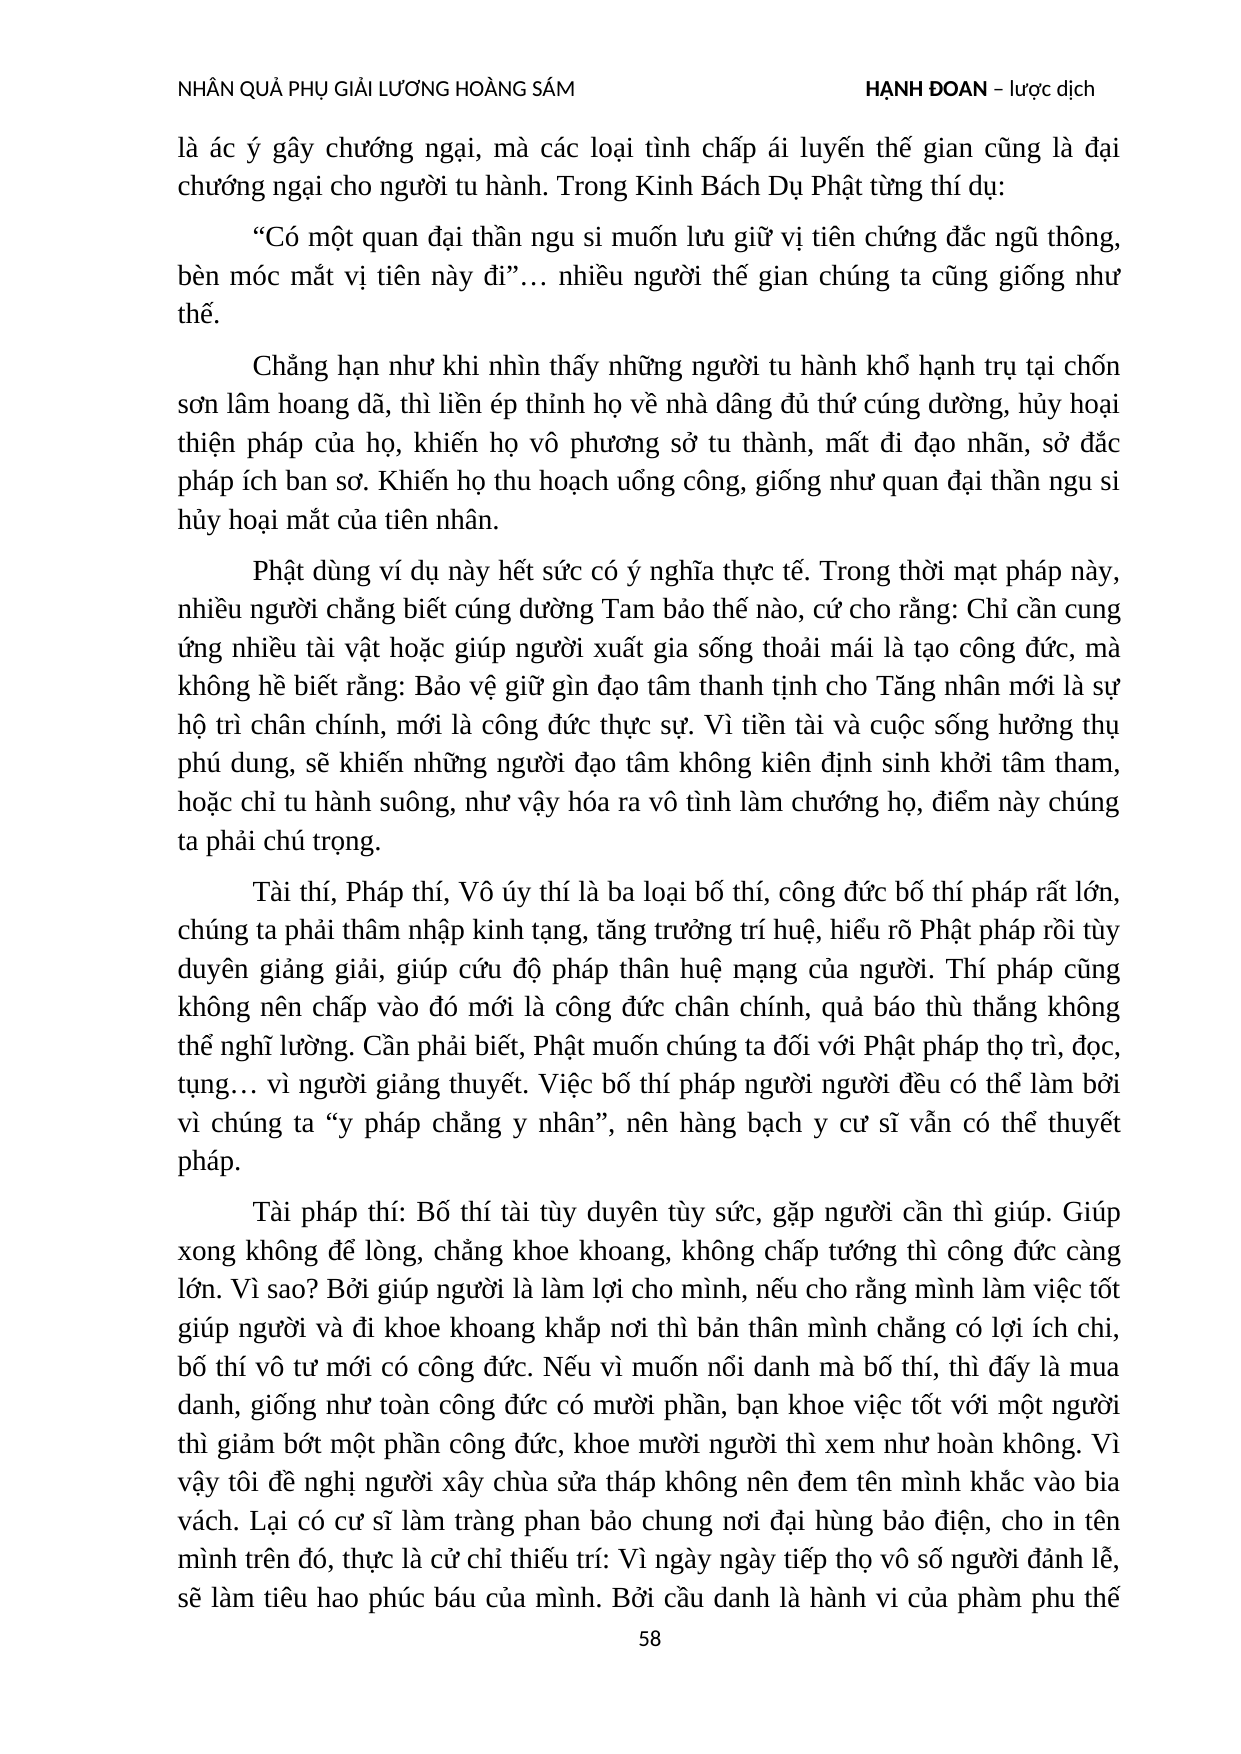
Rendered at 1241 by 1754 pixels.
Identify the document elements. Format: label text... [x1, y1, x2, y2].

text Tài thí, Pháp thí, Vô úy thí là ba loại bố thí, công đức bố thí pháp rất lớn, chúng ta phải thâm nhập kinh tạng, tăng trưởng trí huệ, hiểu rõ Phật pháp rồi tùy duyên giảng giải, giúp cứu độ pháp thân huệ mạng của người. Thí pháp cũng không nên chấp vào đó mới là công đức chân chính, quả báo thù thắng không thể nghĩ lường. Cần phải biết, Phật muốn chúng ta đối với Phật pháp thọ trì, đọc, tụng… vì người giảng thuyết. Việc bố thí pháp người người đều có thể làm bởi vì chúng ta “y pháp chẳng y nhân”, nên hàng bạch y cư sĩ vẫn có thể thuyết pháp. [177, 874, 1122, 1177]
text Phật dùng ví dụ này hết sức có ý nghĩa thực tế. Trong thời mạt pháp này, nhiều người chẳng biết cúng dường Tam bảo thế nào, cứ cho rằng: Chỉ cần cung ứng nhiều tài vật hoặc giúp người xuất gia sống thoải mái là tạo công đức, mà không hề biết rằng: Bảo vệ giữ gìn đạo tâm thanh tịnh cho Tăng nhân mới là sự hộ trì chân chính, mới là công đức thực sự. Vì tiền tài và cuộc sống hưởng thụ phú dung, sẽ khiến những người đạo tâm không kiên định sinh khởi tâm tham, hoặc chỉ tu hành suông, như vậy hóa ra vô tình làm chướng họ, điểm này chúng ta phải chú trọng. [177, 553, 1122, 856]
text “Có một quan đại thần ngu si muốn lưu giữ vị tiên chứng đắc ngũ thông, bèn móc mắt vị tiên này đi”… nhiều người thế gian chúng ta cũng giống như thế. [177, 219, 1122, 330]
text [177, 130, 1122, 202]
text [177, 1194, 1122, 1613]
text Chẳng hạn như khi nhìn thấy những người tu hành khổ hạnh trụ tại chốn sơn lâm hoang dã, thì liền ép thỉnh họ về nhà dâng đủ thứ cúng dường, hủy hoại thiện pháp của họ, khiến họ vô phương sở tu thành, mất đi đạo nhãn, sở đắc pháp ích ban sơ. Khiến họ thu hoạch uổng công, giống như quan đại thần ngu si hủy hoại mắt của tiên nhân. [177, 348, 1122, 535]
